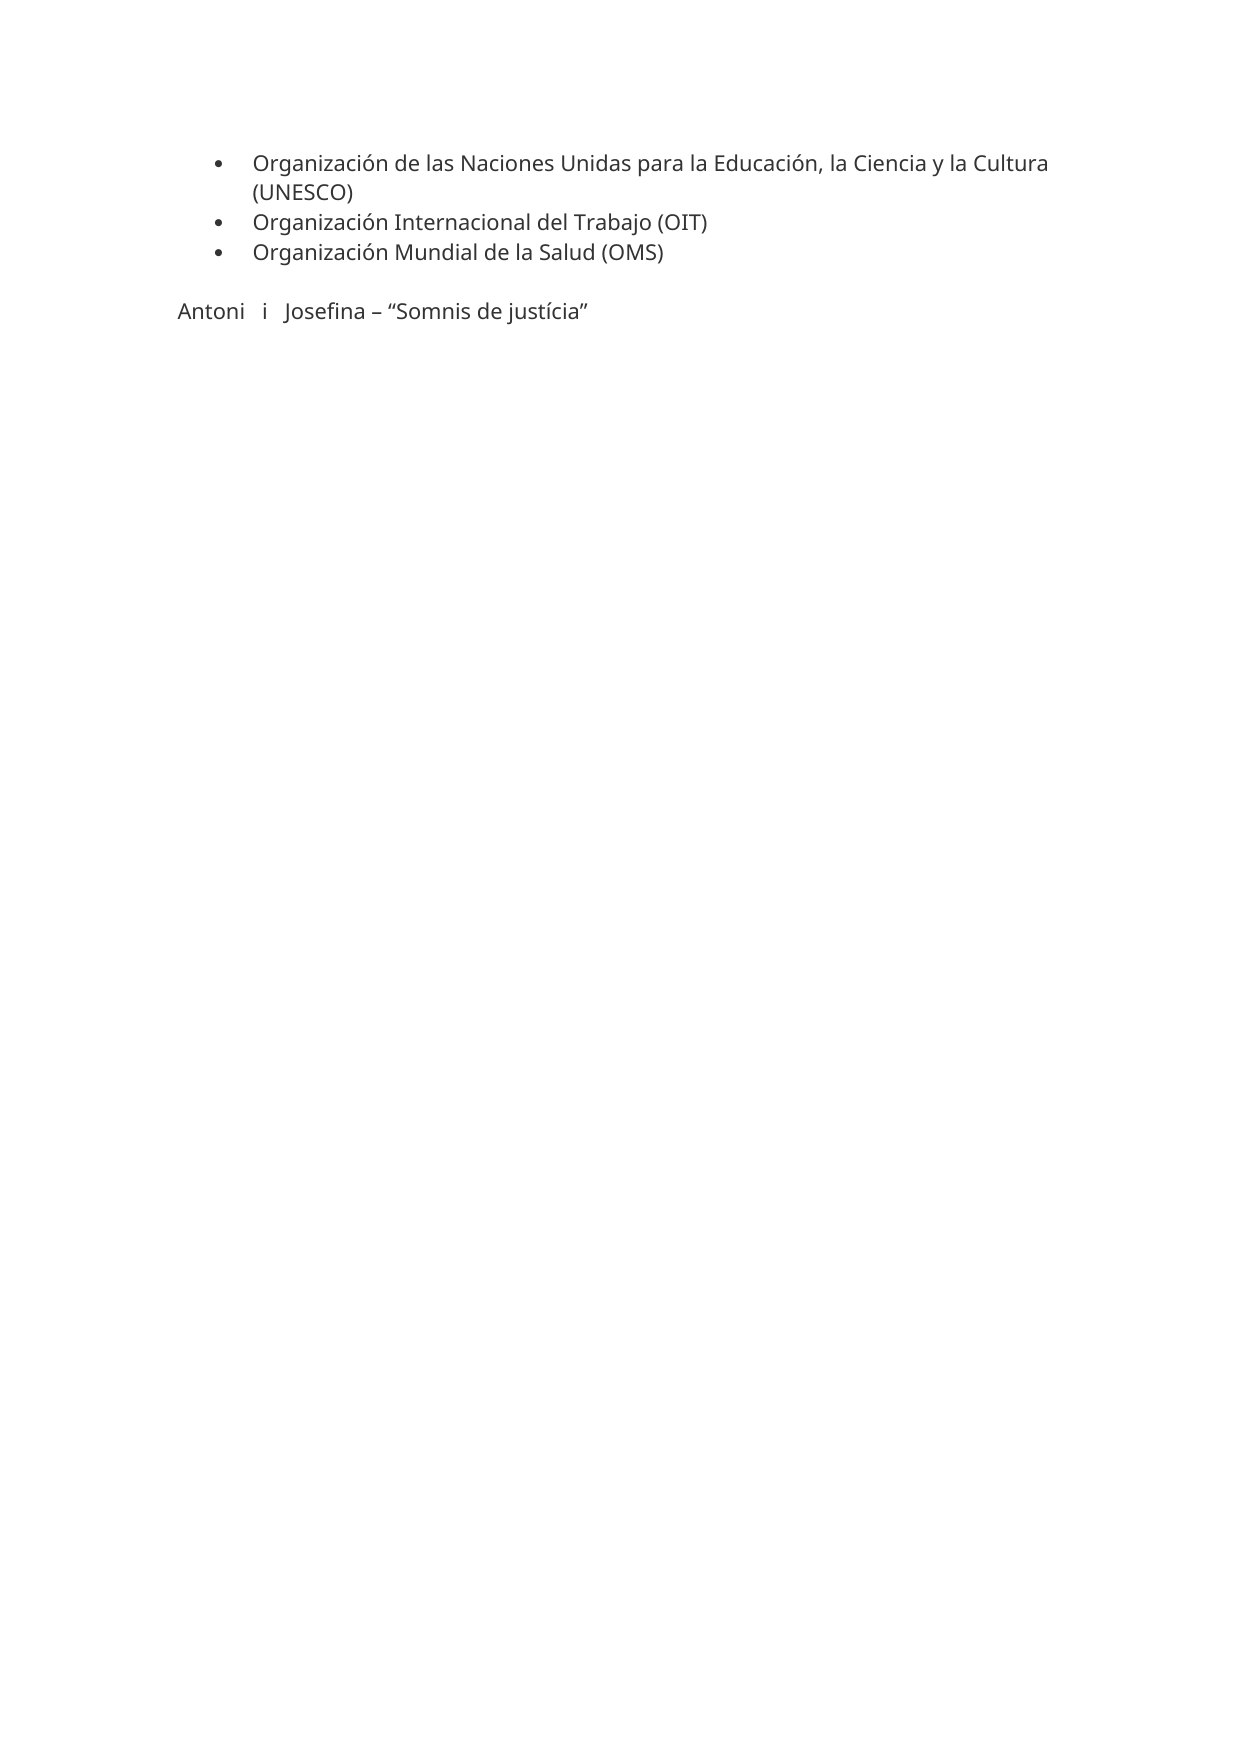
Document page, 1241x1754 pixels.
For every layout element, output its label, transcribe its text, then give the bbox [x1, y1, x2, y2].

list Organización de las Naciones Unidas para la Educación, la Ciencia y la Cultura (UNESCO) [215, 148, 1063, 207]
text Antoni i Josefina – “Somnis de justícia” [177, 296, 1063, 326]
list Organización Internacional del Trabajo (OIT) [215, 207, 1063, 237]
list Organización Mundial de la Salud (OMS) [215, 237, 1063, 267]
